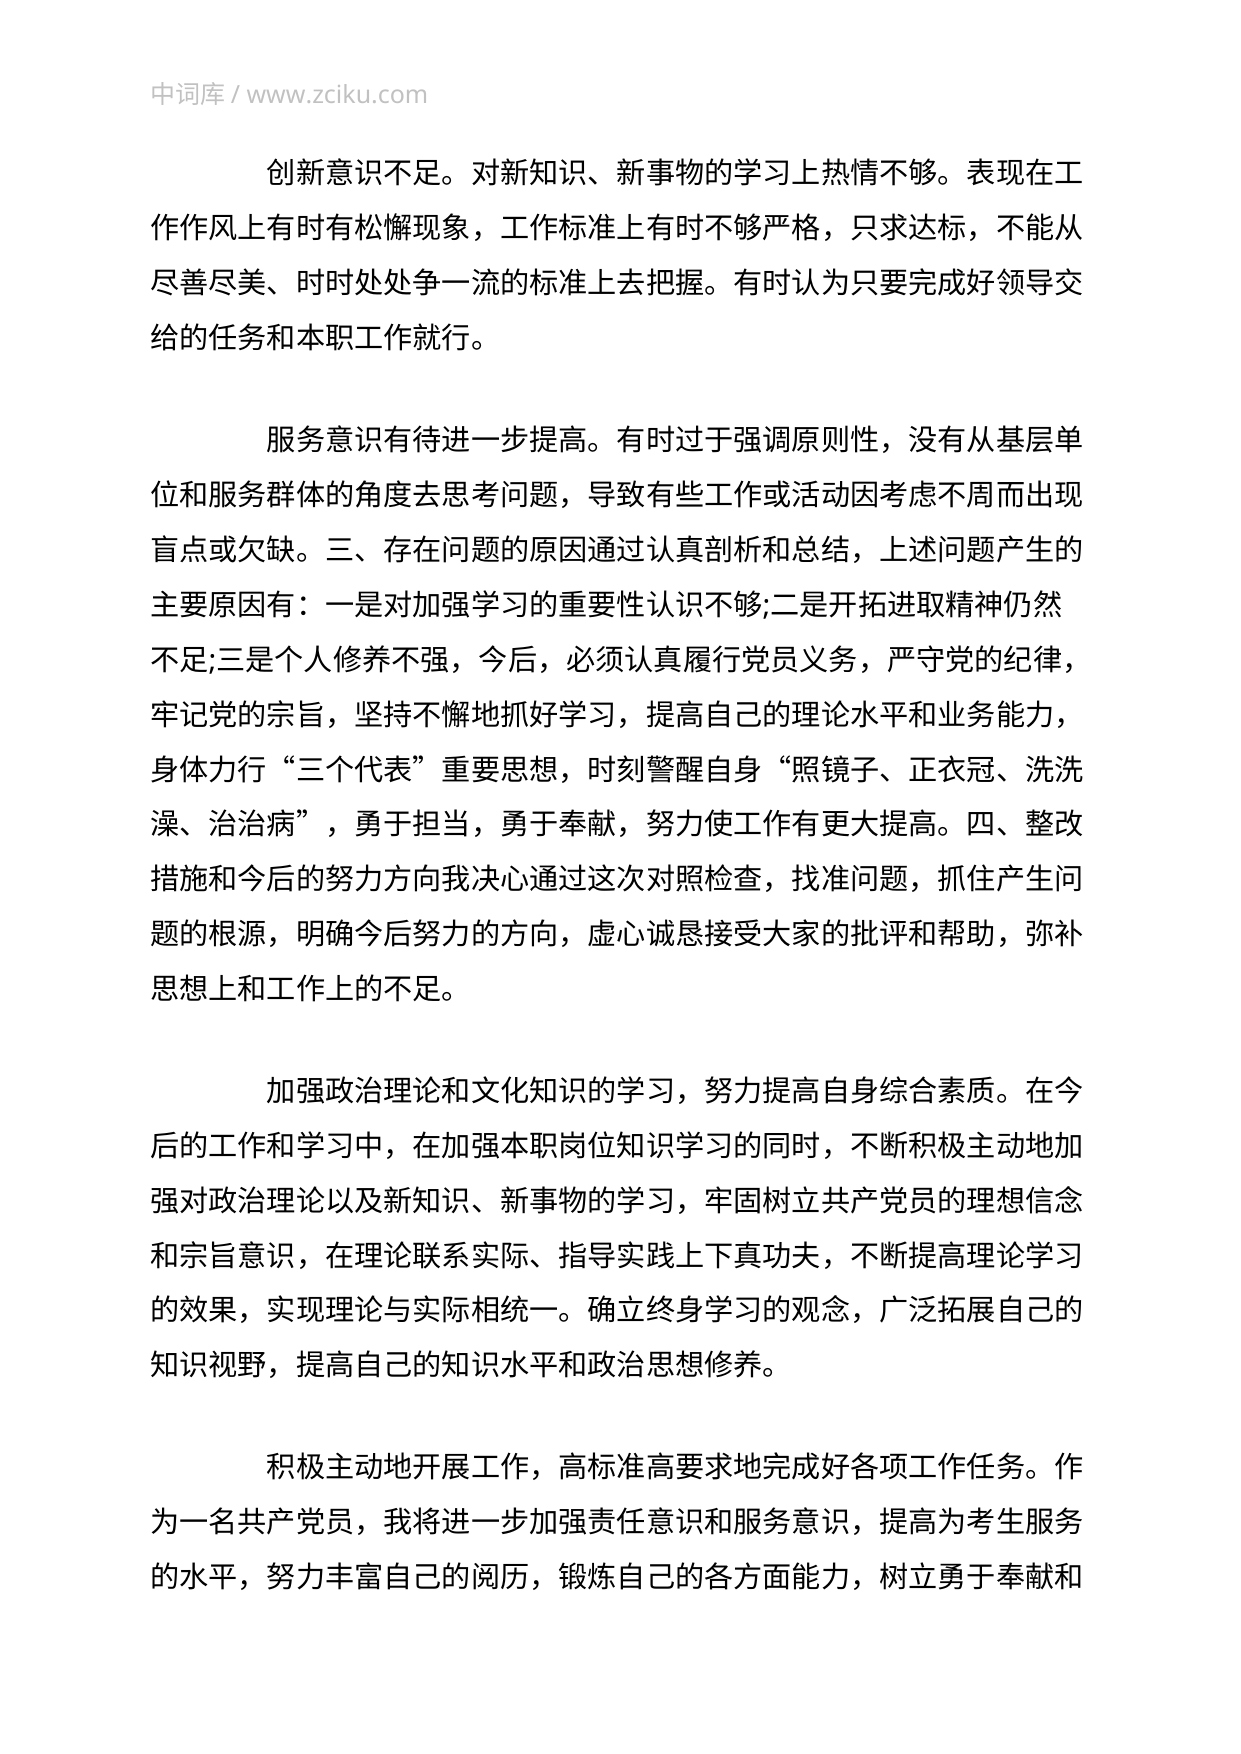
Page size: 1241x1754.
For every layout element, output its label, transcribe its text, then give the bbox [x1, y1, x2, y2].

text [150, 1444, 1090, 1596]
text 创新意识不足。对新知识、新事物的学习上热情不够。表现在工作作风上有时有松懈现象，工作标准上有时不够严格，只求达标，不能从尽善尽美、时时处处争一流的标准上去把握。有时认为只要完成好领导交给的任务和本职工作就行。 [150, 150, 1090, 357]
text 服务意识有待进一步提高。有时过于强调原则性，没有从基层单位和服务群体的角度去思考问题，导致有些工作或活动因考虑不周而出现盲点或欠缺。三、存在问题的原因通过认真剖析和总结，上述问题产生的主要原因有：一是对加强学习的重要性认识不够;二是开拓进取精神仍然不足;三是个人修养不强，今后，必须认真履行党员义务，严守党的纪律，牢记党的宗旨，坚持不懈地抓好学习，提高自己的理论水平和业务能力，身体力行“三个代表”重要思想，时刻警醒自身“照镜子、正衣冠、洗洗澡、治治病”，勇于担当，勇于奉献，努力使工作有更大提高。四、整改措施和今后的努力方向我决心通过这次对照检查，找准问题，抓住产生问题的根源，明确今后努力的方向，虚心诚恳接受大家的批评和帮助，弥补思想上和工作上的不足。 [150, 416, 1090, 1008]
text 加强政治理论和文化知识的学习，努力提高自身综合素质。在今后的工作和学习中，在加强本职岗位知识学习的同时，不断积极主动地加强对政治理论以及新知识、新事物的学习，牢固树立共产党员的理想信念和宗旨意识，在理论联系实际、指导实践上下真功夫，不断提高理论学习的效果，实现理论与实际相统一。确立终身学习的观念，广泛拓展自己的知识视野，提高自己的知识水平和政治思想修养。 [150, 1067, 1090, 1384]
